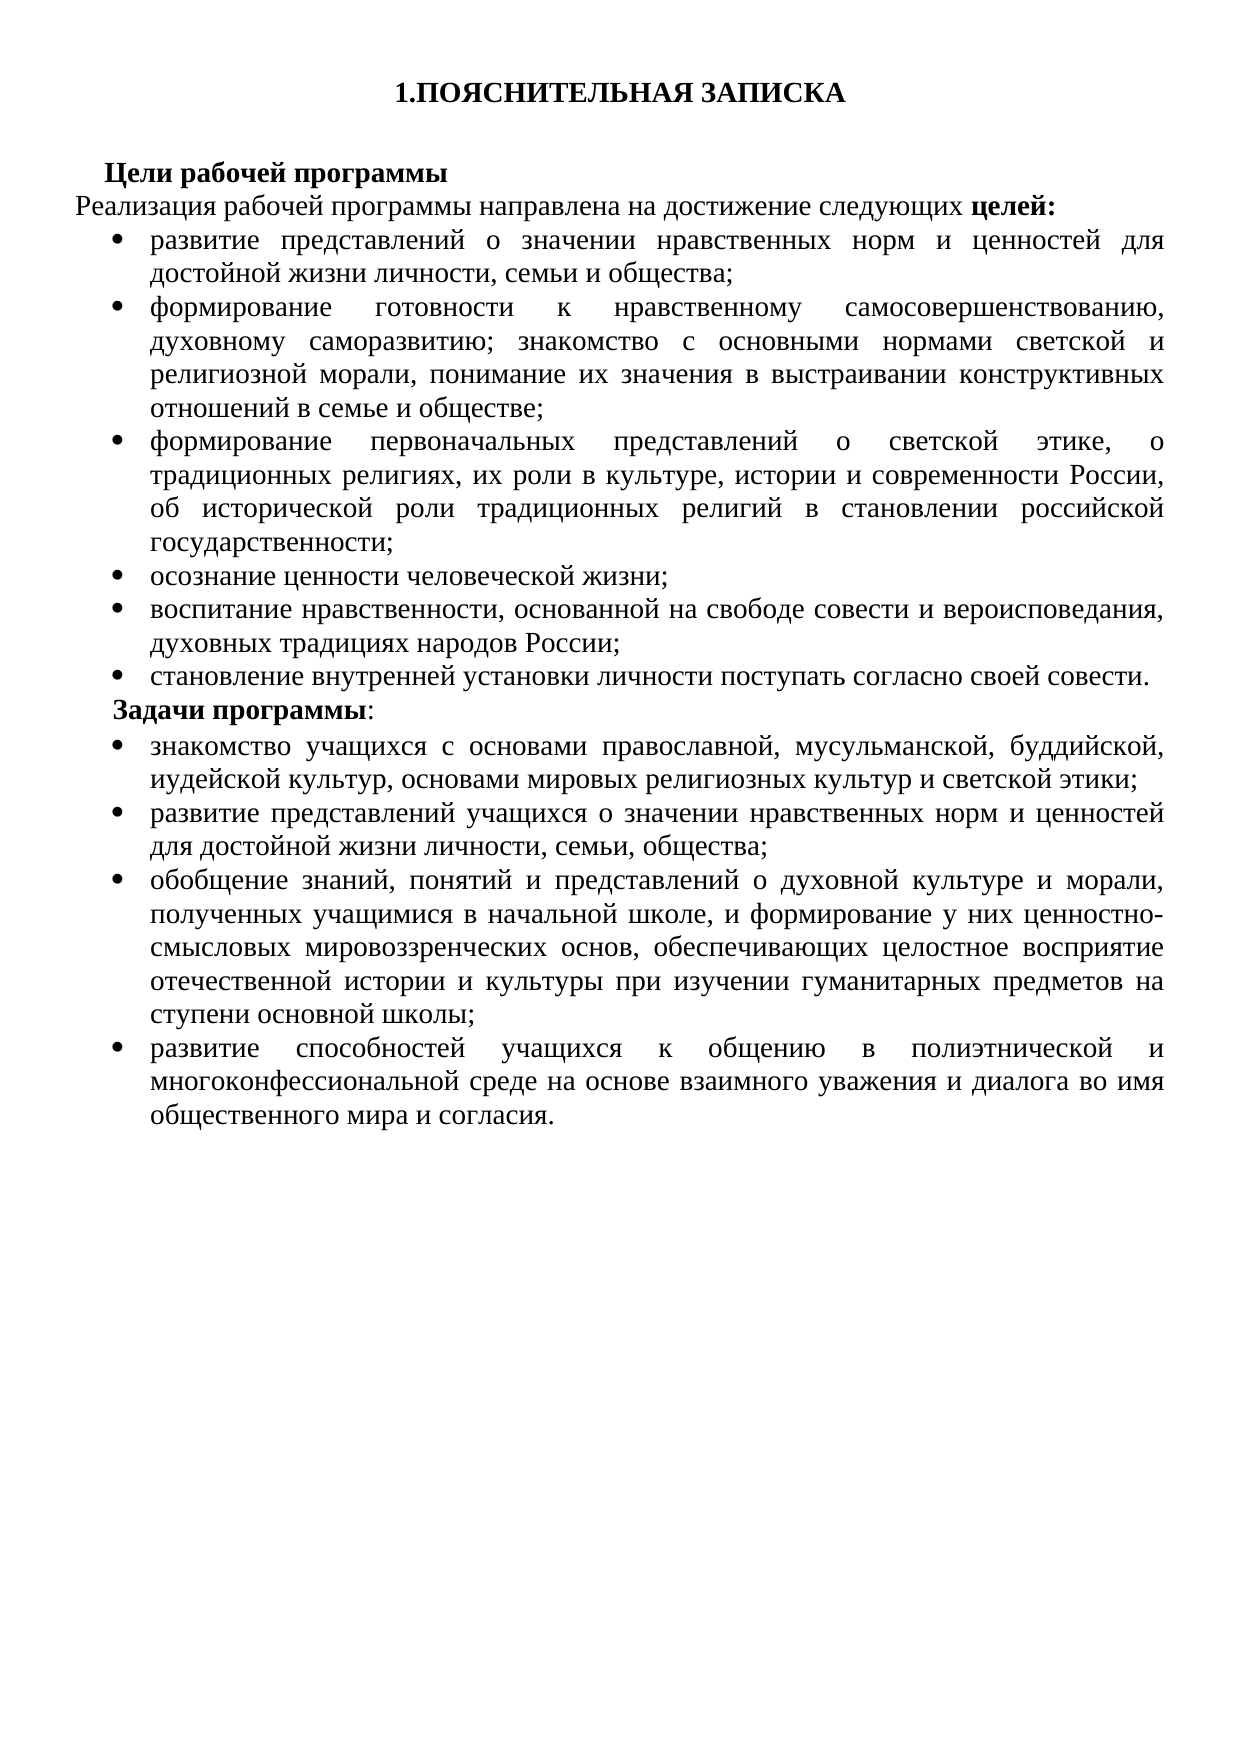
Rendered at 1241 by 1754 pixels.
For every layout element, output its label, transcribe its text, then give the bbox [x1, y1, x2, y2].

list формирование готовности к нравственному самосовершенствованию, духовному саморазвитию; знакомство с основными нормами светской и религиозной морали, понимание их значения в выстраивании конструктивных отношений в семье и обществе; [112, 289, 1165, 423]
text Реализация рабочей программы направлена на достижение следующих целей: [75, 188, 1165, 222]
list знакомство учащихся с основами православной, мусульманской, буддийской, иудейской культур, основами мировых религиозных культур и светской этики; [112, 728, 1165, 795]
text Задачи программы: [112, 692, 1165, 726]
list развитие представлений о значении нравственных норм и ценностей для достойной жизни личности, семьи и общества; [112, 222, 1165, 289]
list воспитание нравственности, основанной на свободе совести и вероисповедания, духовных традициях народов России; [112, 591, 1165, 658]
list развитие представлений учащихся о значении нравственных норм и ценностей для достойной жизни личности, семьи, общества; [112, 795, 1165, 862]
list формирование первоначальных представлений о светской этике, о традиционных религиях, их роли в культуре, истории и современности России, об исторической роли традиционных религий в становлении российской государственности; [112, 423, 1165, 558]
list обобщение знаний, понятий и представлений о духовной культуре и морали, полученных учащимися в начальной школе, и формирование у них ценностно-смысловых мировоззренческих основ, обеспечивающих целостное восприятие отечественной истории и культуры при изучении гуманитарных предметов на ступени основной школы; [112, 862, 1165, 1030]
text Цели рабочей программы [75, 155, 1165, 188]
list развитие способностей учащихся к общению в полиэтнической и многоконфессиональной среде на основе взаимного уважения и диалога во имя общественного мира и согласия. [112, 1030, 1165, 1131]
list осознание ценности человеческой жизни; [112, 558, 1165, 591]
list становление внутренней установки личности поступать согласно своей совести. [112, 658, 1165, 692]
text 1.Пояснительная записка [75, 75, 1165, 108]
